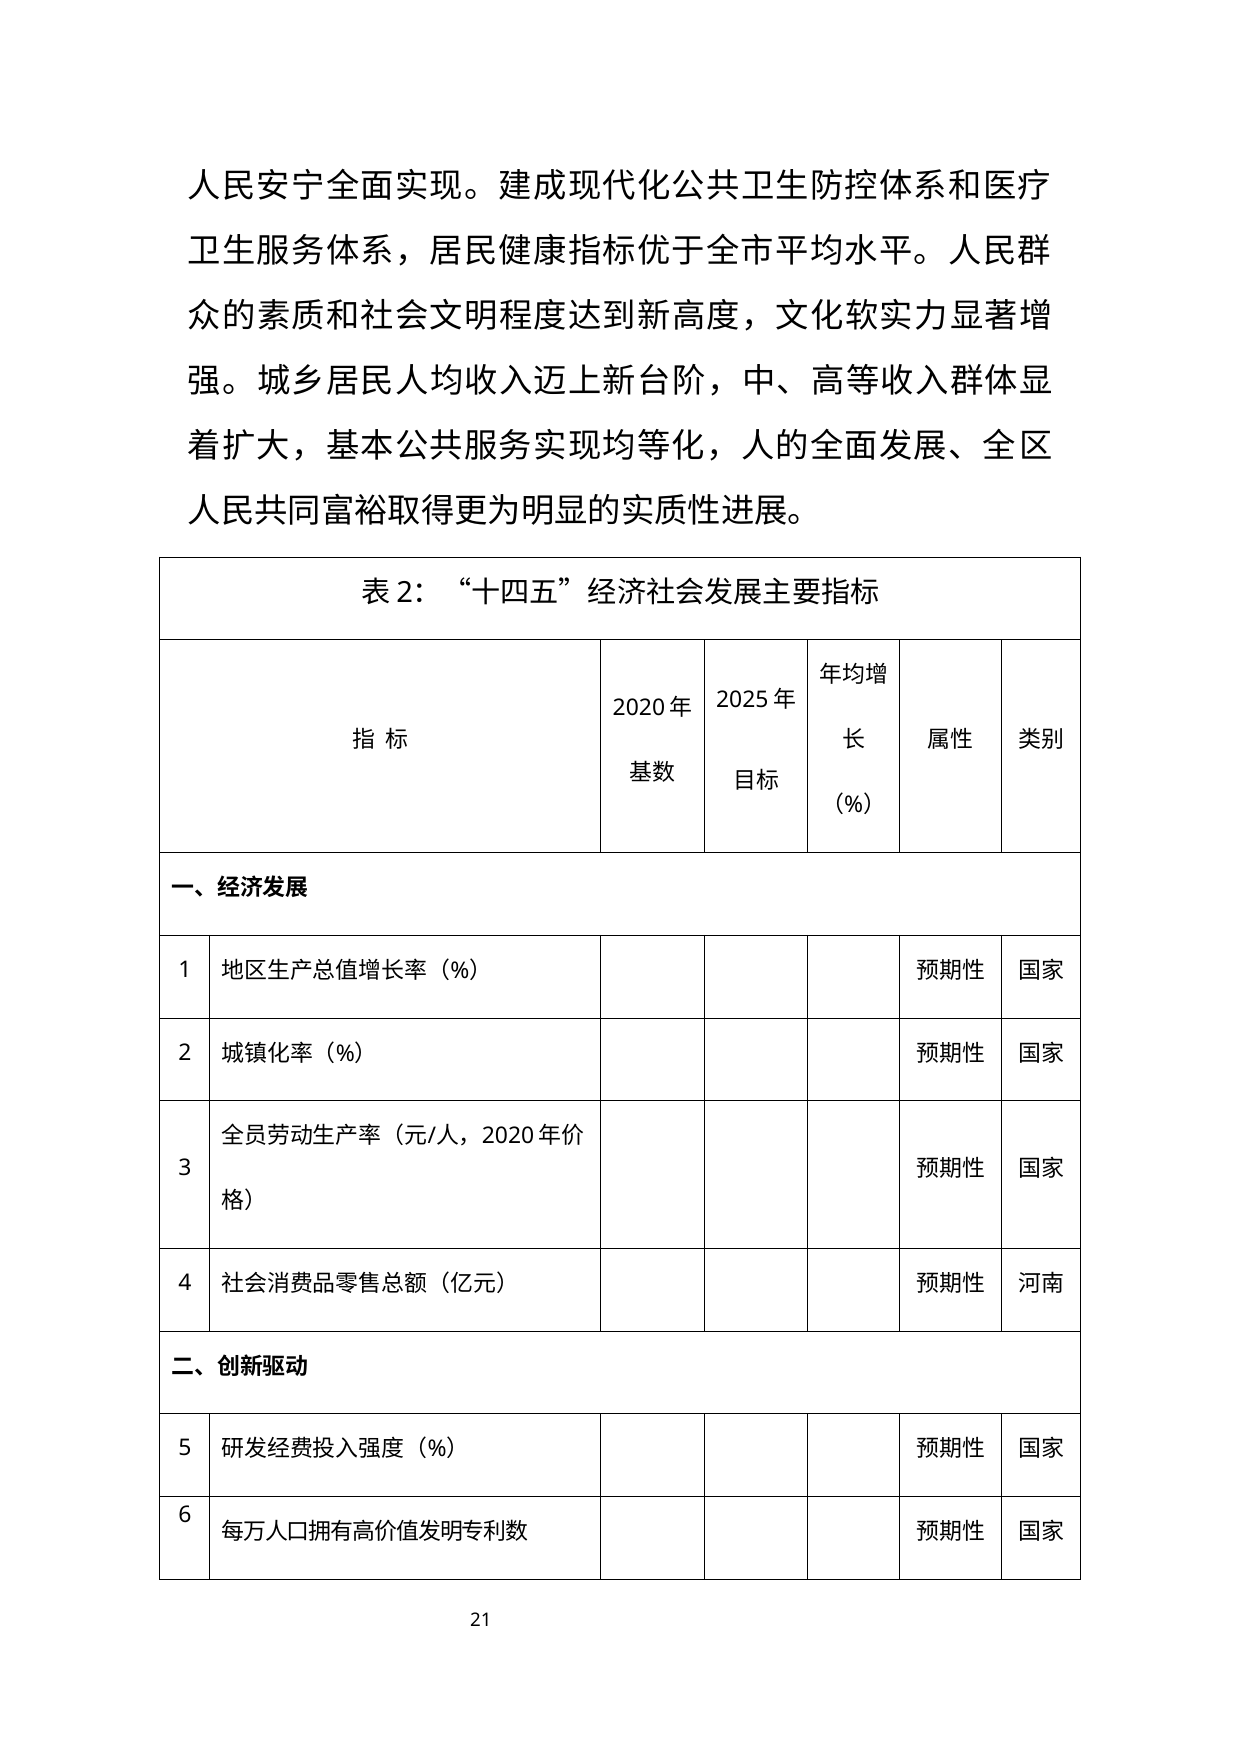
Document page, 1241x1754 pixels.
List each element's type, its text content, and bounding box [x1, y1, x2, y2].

table_cell [705, 1019, 807, 1100]
table_cell [601, 1414, 704, 1496]
table_cell 1 [160, 936, 209, 1017]
table_cell 预期性 [900, 1019, 1001, 1100]
table_cell 河南 [1002, 1249, 1080, 1331]
table_cell [808, 936, 899, 1017]
table_cell [601, 1249, 704, 1331]
table_cell [601, 936, 704, 1017]
table_cell [601, 1497, 704, 1579]
table_cell 社会消费品零售总额（亿元） [210, 1249, 600, 1331]
table_cell 预期性 [900, 1414, 1001, 1496]
table_cell 全员劳动生产率（元/人，2020年价格） [210, 1101, 600, 1248]
table_cell 预期性 [900, 936, 1001, 1017]
table_cell [808, 1019, 899, 1100]
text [187, 150, 1053, 540]
table_cell 研发经费投入强度（%） [210, 1414, 600, 1496]
table_cell [601, 1019, 704, 1100]
table_cell 3 [160, 1101, 209, 1248]
table_cell 二、创新驱动 [160, 1332, 1080, 1413]
table_cell [705, 1101, 807, 1248]
table_cell [808, 1414, 899, 1496]
table_cell 地区生产总值增长率（%） [210, 936, 600, 1017]
table_cell 预期性 [900, 1249, 1001, 1331]
table_cell 年均增长（%） [808, 640, 899, 852]
table_cell 预期性 [900, 1101, 1001, 1248]
table_cell 一、经济发展 [160, 853, 1080, 935]
table_cell 2 [160, 1019, 209, 1100]
table_cell 指 标 [160, 640, 600, 852]
table_cell 4 [160, 1249, 209, 1331]
table_cell 6 [160, 1497, 209, 1579]
table_cell [705, 936, 807, 1017]
table_cell 国家 [1002, 936, 1080, 1017]
table_cell 2025年 目标 [705, 640, 807, 852]
table_cell [705, 1414, 807, 1496]
table_cell 城镇化率（%） [210, 1019, 600, 1100]
table_cell 预期性 [900, 1497, 1001, 1579]
table_cell 每万人口拥有高价值发明专利数（件） [210, 1497, 600, 1579]
table_header 表2：“十四五”经济社会发展主要指标 [160, 558, 1080, 639]
table_cell 2020年基数 [601, 640, 704, 852]
table_cell 国家 [1002, 1019, 1080, 1100]
table_cell [705, 1249, 807, 1331]
table_cell 类别 [1002, 640, 1080, 852]
table_cell 属性 [900, 640, 1001, 852]
table_cell [808, 1249, 899, 1331]
table_cell [601, 1101, 704, 1248]
table_cell 国家 [1002, 1414, 1080, 1496]
table_cell 国家 [1002, 1101, 1080, 1248]
table_cell 5 [160, 1414, 209, 1496]
table_cell [705, 1497, 807, 1579]
table_cell [808, 1497, 899, 1579]
table_cell [808, 1101, 899, 1248]
table_cell 国家 [1002, 1497, 1080, 1579]
